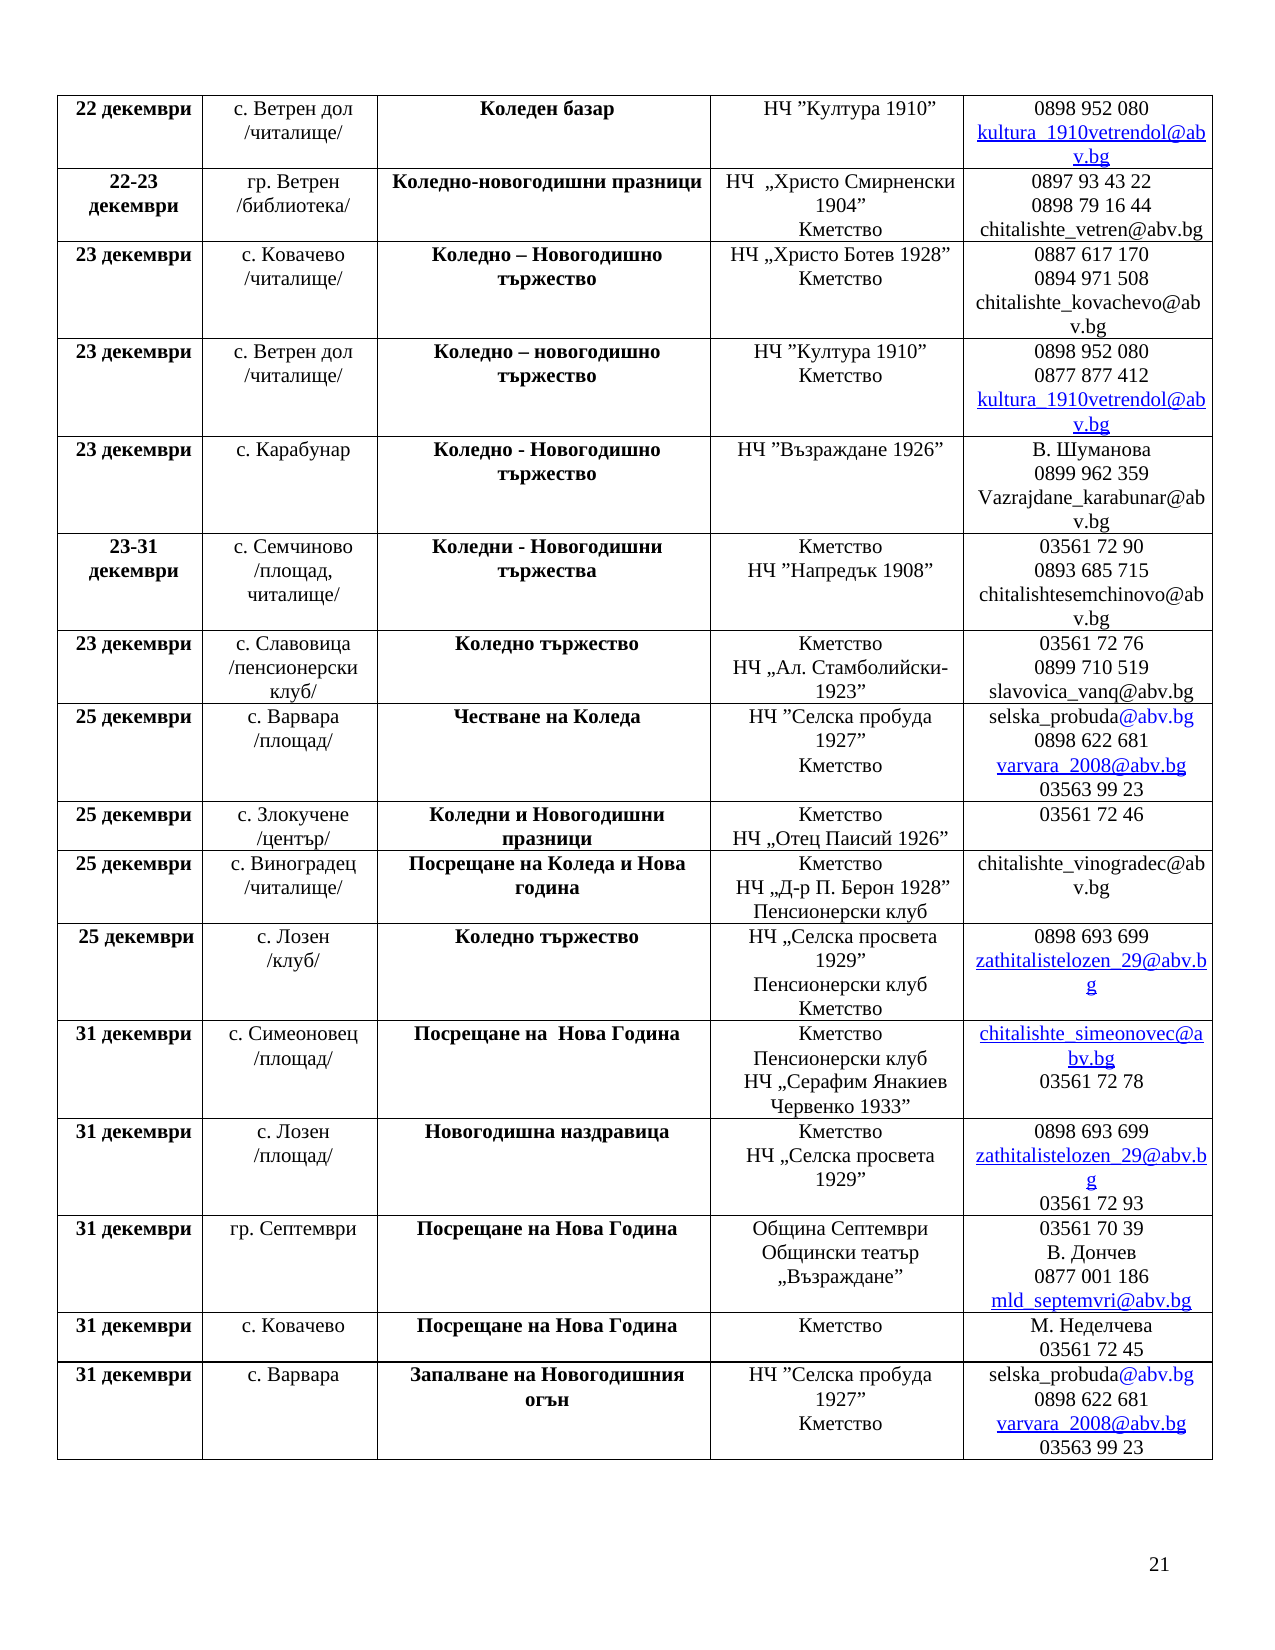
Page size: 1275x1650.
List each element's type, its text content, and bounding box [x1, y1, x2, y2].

table_cell 31 декември [58, 1216, 202, 1312]
table_cell НЧ ”Култура 1910” [711, 96, 963, 168]
table_cell 03561 70 39 В. Дончев 0877 001 186 mld_septemvri@abv.bg [964, 1216, 1212, 1312]
table_cell 0898 693 699 zathitalistelozen_29@abv.bg [964, 924, 1212, 1020]
table_cell Коледно - Новогодишно тържество [378, 437, 710, 533]
table_cell 31 декември [58, 1363, 202, 1459]
table_cell НЧ ”Възраждане 1926” [711, 437, 963, 533]
table_cell selska_probuda@abv.bg 0898 622 681 varvara_2008@abv.bg 03563 99 23 [964, 704, 1212, 801]
table_cell гр. Ветрен /библиотека/ [203, 169, 377, 241]
table_cell с. Ковачево /читалище/ [203, 242, 377, 338]
table_cell 0897 93 43 22 0898 79 16 44 chitalishte_vetren@abv.bg [964, 169, 1212, 241]
table_cell Кметство НЧ „Д-р П. Берон 1928” Пенсионерски клуб [711, 851, 963, 923]
table_cell 03561 72 76 0899 710 519 slavovica_vanq@abv.bg [964, 631, 1212, 703]
table_cell 0898 693 699 zathitalistelozen_29@abv.bg 03561 72 93 [964, 1119, 1212, 1215]
table_cell НЧ ”Селска пробуда 1927” Кметство [711, 1363, 963, 1459]
table_cell 03561 72 46 [964, 802, 1212, 850]
table_cell 22 декември [58, 96, 202, 168]
table_cell НЧ „Селска просвета 1929” Пенсионерски клуб Кметство [711, 924, 963, 1020]
table_cell 31 декември [58, 1021, 202, 1118]
table_cell Посрещане на Коледа и Нова година [378, 851, 710, 923]
table_cell с. Симеоновец /площад/ [203, 1021, 377, 1118]
table_cell с. Славовица /пенсионерски клуб/ [203, 631, 377, 703]
table_cell НЧ „Христо Ботев 1928” Кметство [711, 242, 963, 338]
table_cell с. Ветрен дол /читалище/ [203, 339, 377, 436]
table_cell с. Ковачево [203, 1313, 377, 1361]
table_cell М. Неделчева 03561 72 45 [964, 1313, 1212, 1361]
table_cell Коледно – Новогодишно тържество [378, 242, 710, 338]
table_cell 31 декември [58, 1119, 202, 1215]
table_cell chitalishte_simeonovec@abv.bg 03561 72 78 [964, 1021, 1212, 1118]
table_cell с. Виноградец /читалище/ [203, 851, 377, 923]
table_cell с. Варвара /площад/ [203, 704, 377, 801]
table_cell 0887 617 170 0894 971 508 chitalishte_kovachevo@abv.bg [964, 242, 1212, 338]
table_cell Кметство Пенсионерски клуб НЧ „Серафим Янакиев Червенко 1933” [711, 1021, 963, 1118]
table_cell Кметство НЧ „Ал. Стамболийски-1923” [711, 631, 963, 703]
table_cell 23-31 декември [58, 534, 202, 630]
table_cell 25 декември [58, 924, 202, 1020]
table_cell Коледни - Новогодишни тържества [378, 534, 710, 630]
table_cell 0898 952 080 0877 877 412 kultura_1910vetrendol@abv.bg [964, 339, 1212, 436]
table_cell Коледен базар [378, 96, 710, 168]
table_cell Новогодишна наздравица [378, 1119, 710, 1215]
table_cell с. Лозен /клуб/ [203, 924, 377, 1020]
table_cell 03561 72 90 0893 685 715 chitalishtesemchinovo@abv.bg [964, 534, 1212, 630]
table_cell 0898 952 080 kultura_1910vetrendol@abv.bg [964, 96, 1212, 168]
table_cell Коледно – новогодишно тържество [378, 339, 710, 436]
table_cell Посрещане на Нова Година [378, 1313, 710, 1361]
table_cell Кметство НЧ ”Напредък 1908” [711, 534, 963, 630]
table_cell НЧ ”Селска пробуда 1927” Кметство [711, 704, 963, 801]
table_cell с. Злокучене /център/ [203, 802, 377, 850]
table_cell с. Варвара [203, 1363, 377, 1459]
table_cell 23 декември [58, 631, 202, 703]
table_cell Посрещане на Нова Година [378, 1021, 710, 1118]
table_cell 25 декември [58, 851, 202, 923]
table_cell гр. Септември [203, 1216, 377, 1312]
table_cell с. Лозен /площад/ [203, 1119, 377, 1215]
table_cell selska_probuda@abv.bg 0898 622 681 varvara_2008@abv.bg 03563 99 23 [964, 1363, 1212, 1459]
table_cell Кметство НЧ „Отец Паисий 1926” [711, 802, 963, 850]
table_cell Коледно тържество [378, 924, 710, 1020]
table_cell Кметство НЧ „Селска просвета 1929” [711, 1119, 963, 1215]
table_cell Посрещане на Нова Година [378, 1216, 710, 1312]
table_cell 22-23 декември [58, 169, 202, 241]
table_cell 23 декември [58, 242, 202, 338]
table_cell Кметство [711, 1313, 963, 1361]
table_cell НЧ „Христо Смирненски 1904” Кметство [711, 169, 963, 241]
table_cell 31 декември [58, 1313, 202, 1361]
table_cell с. Карабунар [203, 437, 377, 533]
table_cell с. Ветрен дол /читалище/ [203, 96, 377, 168]
table_cell chitalishte_vinogradec@abv.bg [964, 851, 1212, 923]
table_cell 23 декември [58, 339, 202, 436]
table_cell НЧ ”Култура 1910” Кметство [711, 339, 963, 436]
table_cell Запалване на Новогодишния огън [378, 1363, 710, 1459]
table_cell Община Септември Общински театър „Възраждане” [711, 1216, 963, 1312]
table_cell Честване на Коледа [378, 704, 710, 801]
table_cell 25 декември [58, 704, 202, 801]
table_cell 25 декември [58, 802, 202, 850]
table_cell Коледно тържество [378, 631, 710, 703]
table_cell с. Семчиново /площад, читалище/ [203, 534, 377, 630]
table_cell В. Шуманова 0899 962 359 Vazrajdane_karabunar@abv.bg [964, 437, 1212, 533]
table_cell Коледно-новогодишни празници [378, 169, 710, 241]
table_cell Коледни и Новогодишни празници [378, 802, 710, 850]
table_cell 23 декември [58, 437, 202, 533]
